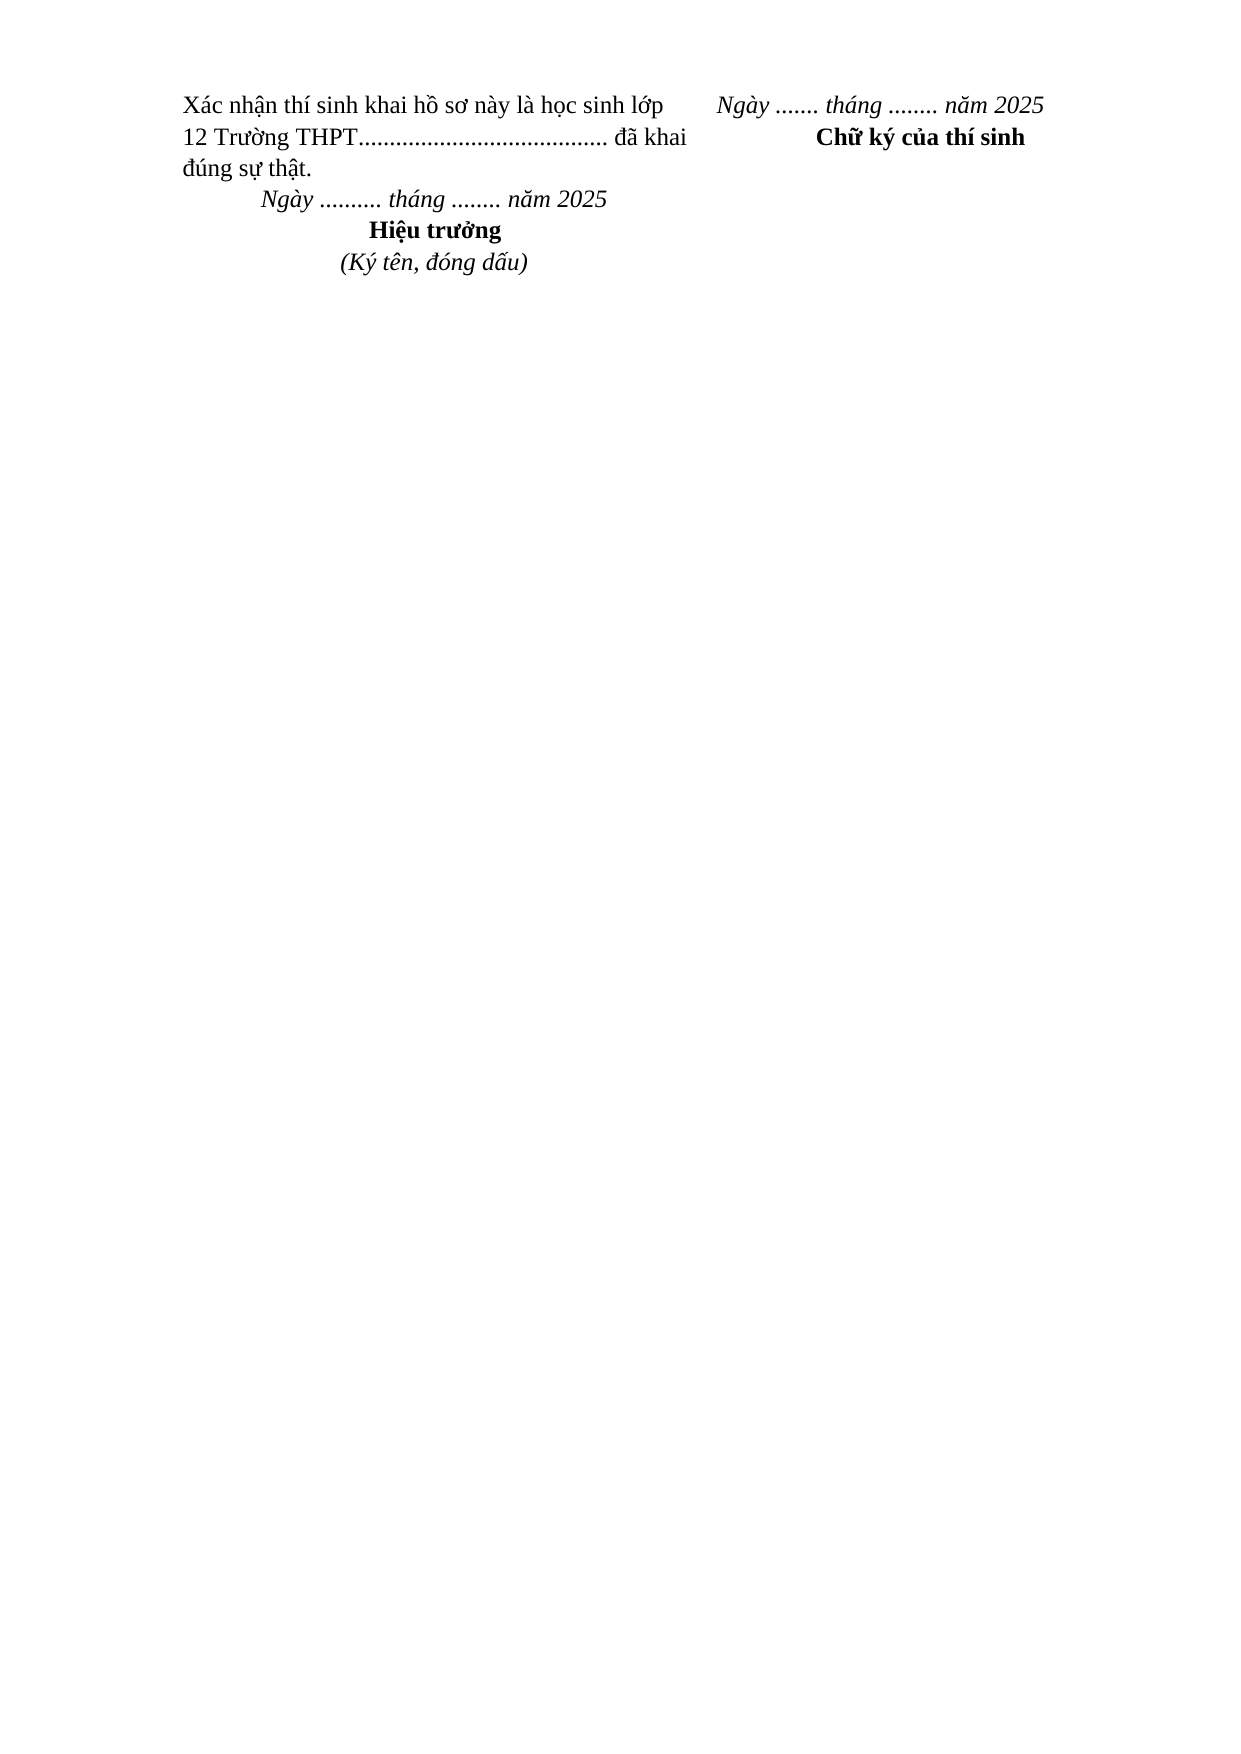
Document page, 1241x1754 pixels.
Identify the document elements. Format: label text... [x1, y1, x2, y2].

table_header Ngày ....... tháng ........ năm 2025 Chữ ký của thí sinh [699, 89, 1142, 276]
table_header Xác nhận thí sinh khai hồ sơ này là học sinh lớp 12 Trường THPT........................................ đã khai đúng sự thật. Ngày .......... tháng ........ năm 2025 Hiệu trưởng (Ký tên, đóng dấu) [171, 89, 699, 276]
